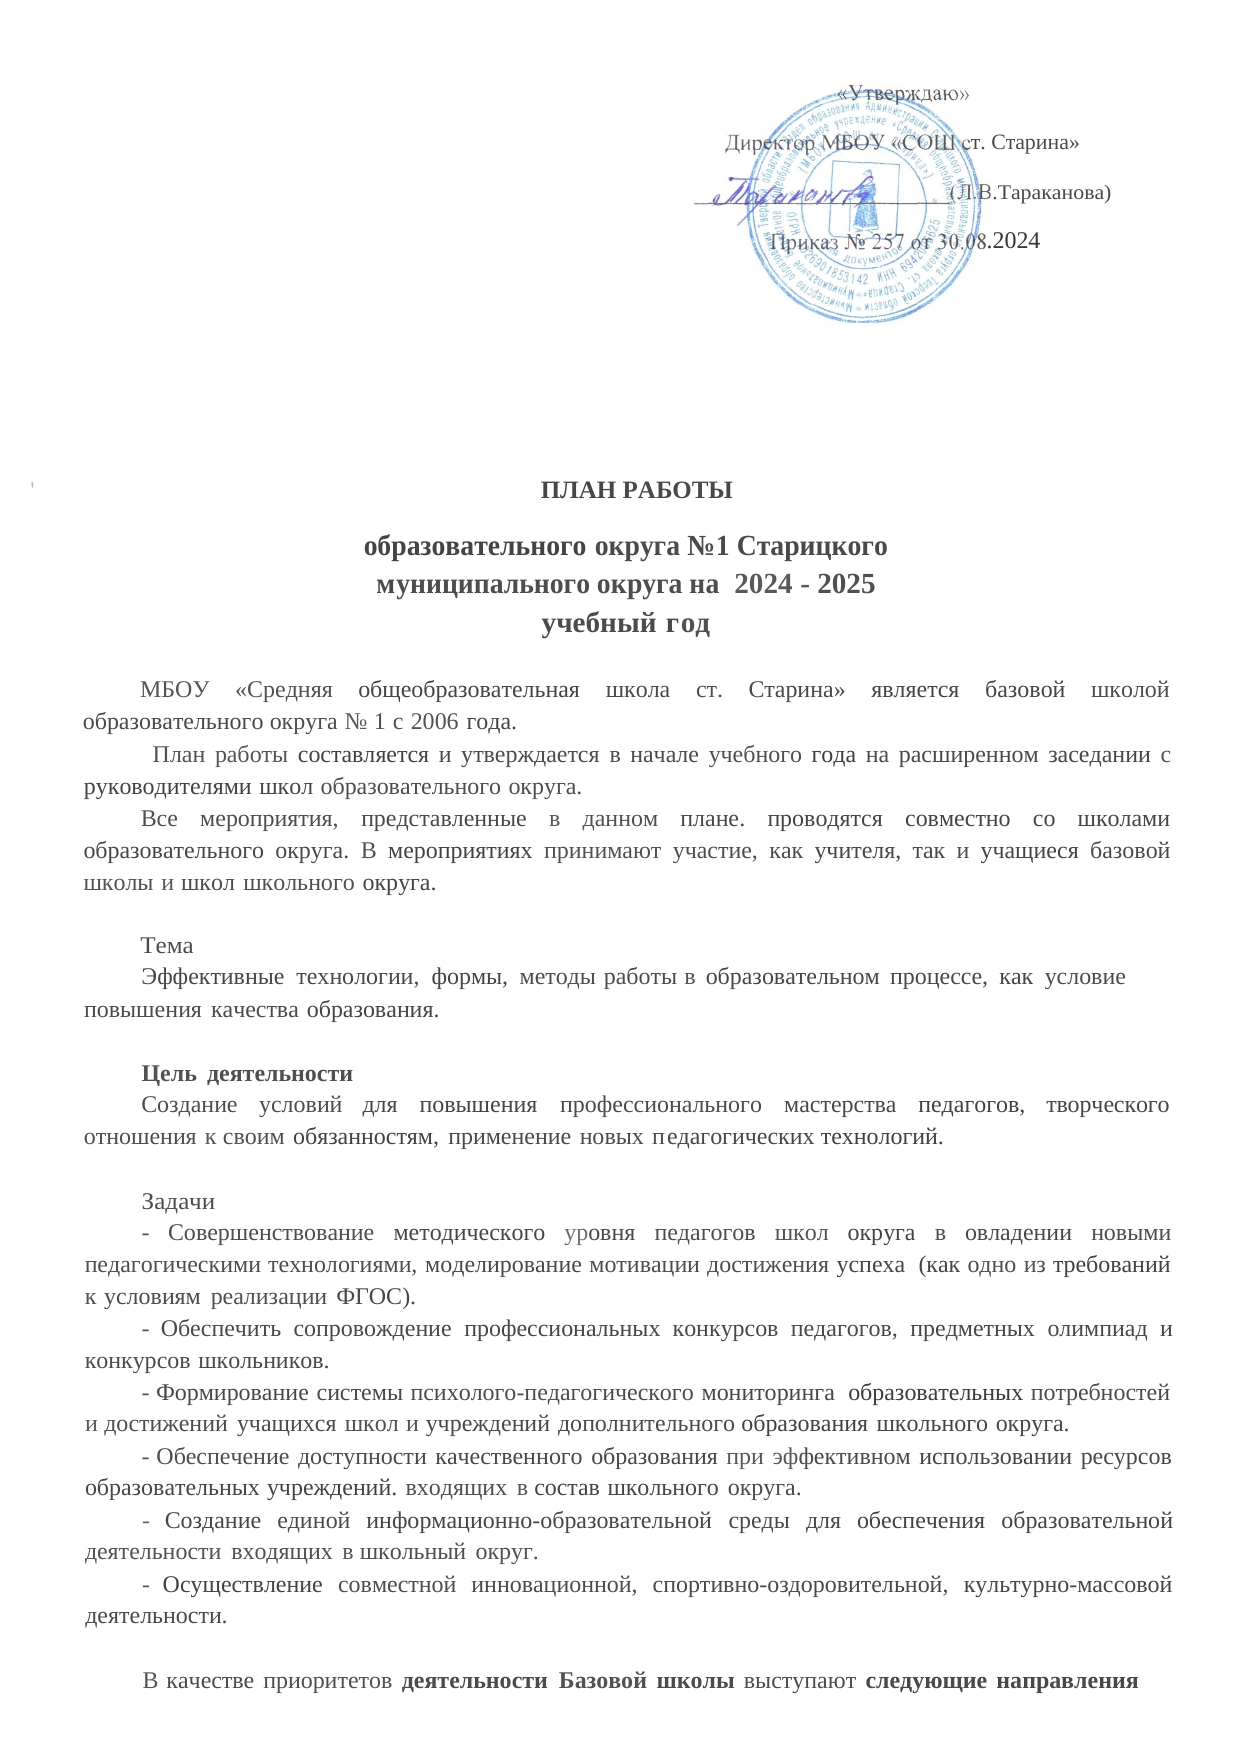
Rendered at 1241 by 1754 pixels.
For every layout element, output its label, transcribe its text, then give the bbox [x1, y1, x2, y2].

subtitle образовательного округа №1 Старицкого муниципального округа на 2024 - 2025 учебный год [348, 528, 903, 639]
text Создание условий для повышения профессионального мастерства педагогов, творческого отношения к своим обязанностям, применение новых педагогических технологий. [84, 1090, 1171, 1149]
text План работы составляется и утверждается в начале учебного года на расширенном заседании с руководителями школ образовательного округа. [84, 740, 1172, 799]
list Обеспечить сопровождение профессиональных конкурсов педагогов, предметных олимпиад и конкурсов школьников. [84, 1314, 1173, 1373]
list Совершенствование методического уровня педагогов школ округа в овладении новыми педагогическими технологиями, моделирование мотивации достижения ycпexa (как одно из требований к условиям реализации ФГОС). [84, 1218, 1171, 1309]
list Создание единой информационно-образовательной среды для обеспечения образовательной деятельности входящих в школьный округ. [85, 1506, 1173, 1565]
picture [694, 154, 991, 323]
picture [694, 85, 991, 129]
text .2024 [986, 226, 1209, 254]
subtitle Цель деятельности [141, 1059, 1209, 1087]
list Формирование системы психолого-педагогического мониторинга образовательных потребностей и достижений учащихся школ и учреждений дополнительного образования школьного округа. [85, 1378, 1170, 1437]
text .Тараканова) [992, 179, 1209, 204]
text т. Старина» [6, 129, 1080, 154]
text Тема [140, 931, 1209, 958]
text Задачи [141, 1187, 1209, 1215]
list Осуществление совместной инновационной, спортивно-оздоровительной, культурно-массовой деятельности. [85, 1570, 1173, 1628]
text ' ПЛАН РАБОТЫ [30, 475, 1209, 504]
text Все мероприятия, представленные в данном плане. проводятся совместно со школами образовательного округа. В мероприятиях принимают участие, как учителя, так и учащиеся базовой школы и школ школьного округа. [83, 804, 1171, 895]
text МБОУ «Средняя общеобразовательная школа ст. Старина» является базовой школой образовательного округа № 1 с 2006 года. [83, 675, 1170, 735]
text В качестве приоритетов деятельности Базовой школы выступают следующие направления [142, 1667, 1209, 1694]
text Эффективные технологии, формы, методы работы в образовательном процессе, как условие повышения качества образования. [84, 962, 1209, 1022]
list Обеспечение доступности качественного образования при эффективном использовании ресурсов образовательных учреждений. входящих в состав школьного округа. [85, 1442, 1172, 1501]
